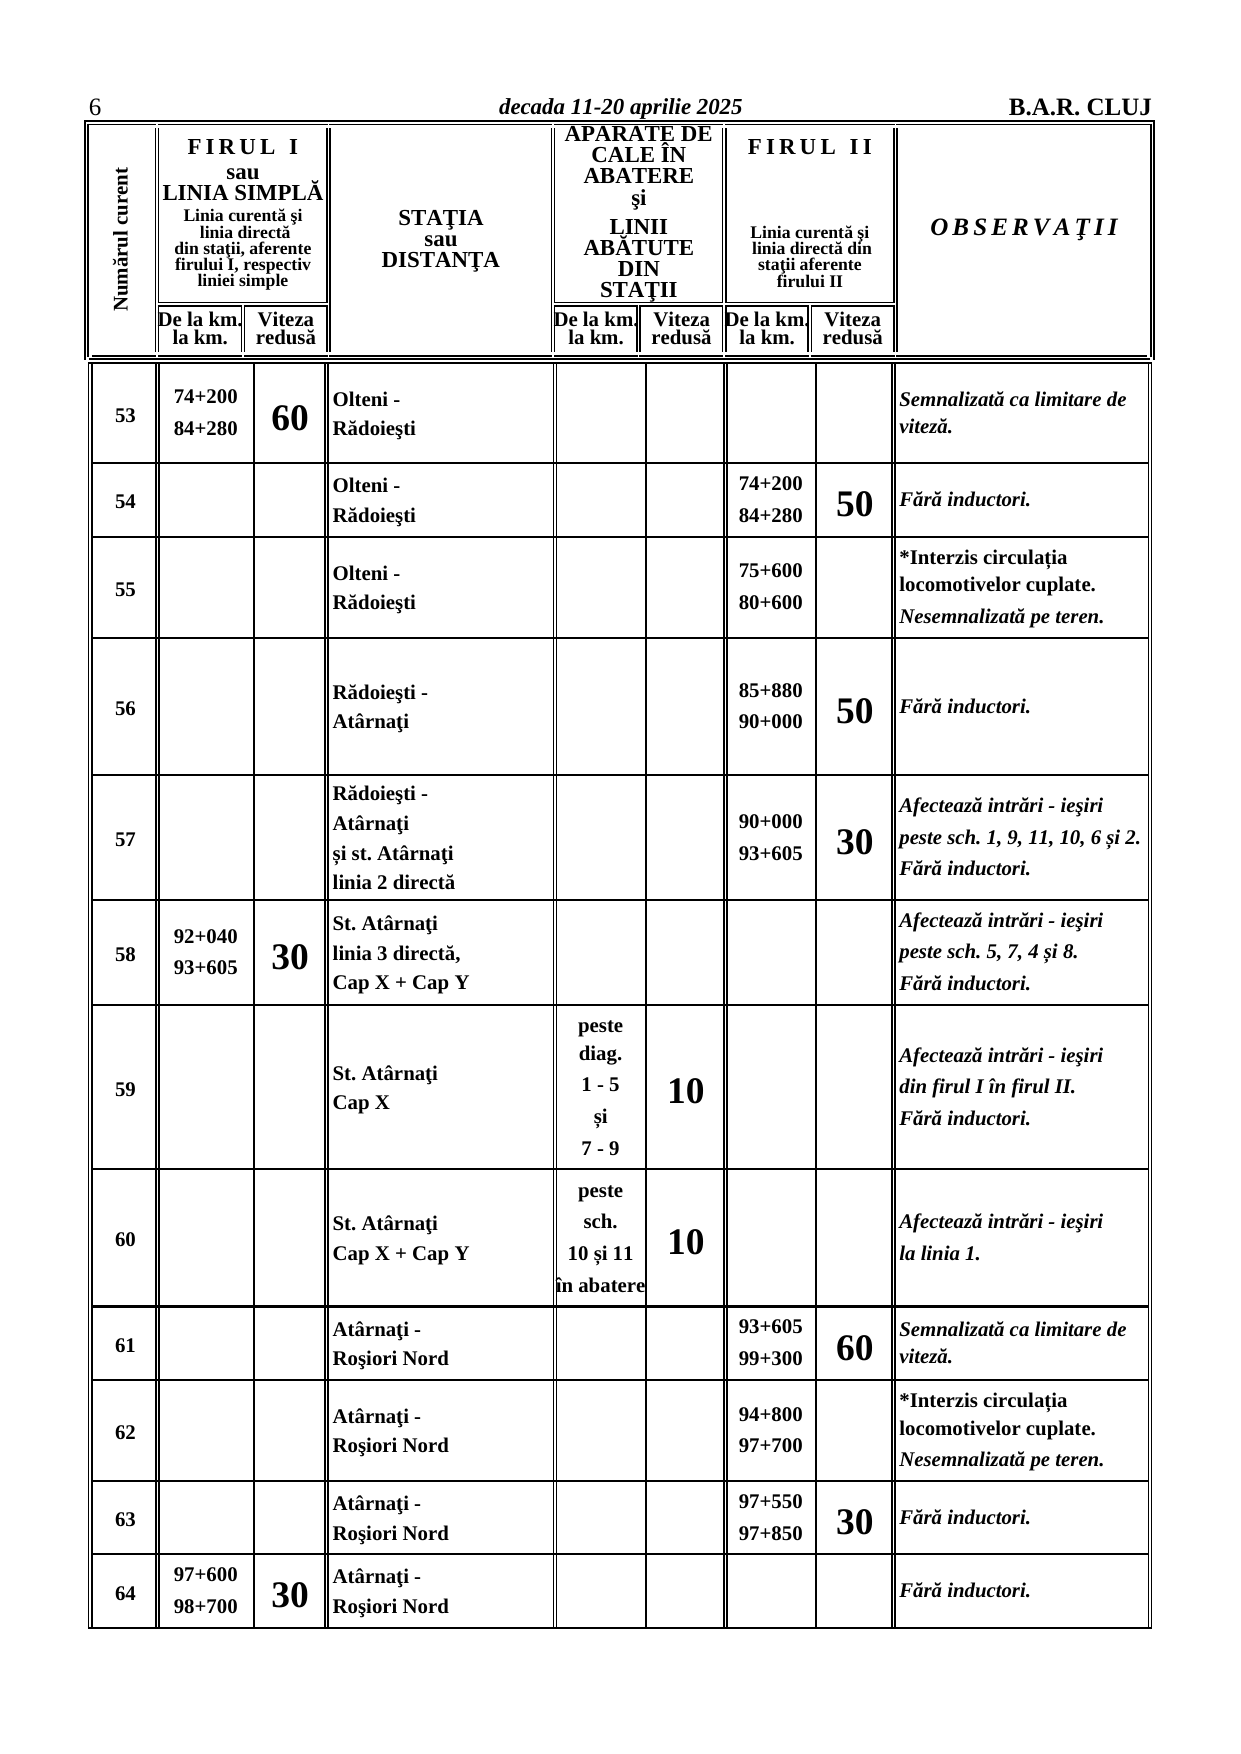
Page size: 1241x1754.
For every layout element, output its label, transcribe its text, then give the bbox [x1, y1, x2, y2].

table_cell Fără inductori. [896, 1482, 1148, 1553]
table_cell [160, 1381, 253, 1480]
table_cell [160, 1482, 253, 1553]
table_cell [817, 1555, 891, 1627]
table_cell [817, 901, 891, 1004]
table_cell [255, 1006, 324, 1168]
table_cell Atârnaţi - Roşiori Nord [329, 1482, 553, 1553]
table_cell St. Atârnaţi Cap X + Cap Y [329, 1170, 553, 1305]
table_cell [160, 776, 253, 898]
table_cell [817, 364, 891, 462]
table_cell 74+200 84+280 [160, 364, 253, 462]
table_cell 30 [255, 901, 324, 1004]
table_cell 30 [255, 1555, 324, 1627]
table_cell [160, 1308, 253, 1379]
table_cell peste sch. 10 și 11 în abatere [557, 1170, 645, 1305]
table_cell St. Atârnaţi linia 3 directă, Cap X + Cap Y [329, 901, 553, 1004]
table_cell *Interzis circulația locomotivelor cuplate. Nesemnalizată pe teren. [896, 1381, 1148, 1480]
table_cell [93, 1170, 155, 1305]
table_cell [647, 776, 723, 898]
table_cell Olteni - Rădoieşti [329, 464, 553, 536]
table_cell Afectează intrări - ieşiri la linia 1. [896, 1170, 1148, 1305]
table_cell Semnalizată ca limitare de viteză. [896, 1308, 1148, 1379]
table_cell [647, 1308, 723, 1379]
table_cell 90+000 93+605 [728, 776, 815, 898]
table_cell Rădoieşti - Atârnaţi și st. Atârnaţi linia 2 directă [329, 776, 553, 898]
table_cell Atârnaţi - Roşiori Nord [329, 1555, 553, 1627]
table_cell [255, 639, 324, 774]
table_cell Semnalizată ca limitare de viteză. [896, 364, 1148, 462]
table_cell [728, 1555, 815, 1627]
table_cell [728, 1006, 815, 1168]
table_cell [557, 776, 645, 898]
table_cell 50 [817, 464, 891, 536]
table_cell [557, 1482, 645, 1553]
table_cell Fără inductori. [896, 1555, 1148, 1627]
table_cell Fără inductori. [896, 464, 1148, 536]
table_cell [93, 1006, 155, 1168]
table_cell [817, 538, 891, 637]
table_cell St. Atârnaţi Cap X [329, 1006, 553, 1168]
table_cell [647, 901, 723, 1004]
table_cell [93, 1555, 155, 1627]
table_cell [728, 364, 815, 462]
table_cell 97+550 97+850 [728, 1482, 815, 1553]
table_cell 97+600 98+700 [160, 1555, 253, 1627]
table_cell [647, 639, 723, 774]
table_cell [93, 538, 155, 637]
table_cell [647, 1482, 723, 1553]
table_cell [557, 1308, 645, 1379]
table_cell 75+600 80+600 [728, 538, 815, 637]
table_cell [93, 1381, 155, 1480]
table_cell [255, 1170, 324, 1305]
table_cell [93, 901, 155, 1004]
table_cell [255, 776, 324, 898]
table_cell [160, 464, 253, 536]
table_cell 92+040 93+605 [160, 901, 253, 1004]
table_cell 60 [255, 364, 324, 462]
table_cell [557, 1555, 645, 1627]
table_cell [93, 1482, 155, 1553]
table_cell 50 [817, 639, 891, 774]
table_cell 85+880 90+000 [728, 639, 815, 774]
table_cell 60 [817, 1308, 891, 1379]
table_cell peste diag. 1 - 5 și 7 - 9 [557, 1006, 645, 1168]
table_cell [728, 901, 815, 1004]
table_cell [557, 364, 645, 462]
table_cell 30 [817, 776, 891, 898]
table_cell [557, 1381, 645, 1480]
table_cell [557, 538, 645, 637]
table_cell [557, 464, 645, 536]
table_cell [160, 538, 253, 637]
table_cell 94+800 97+700 [728, 1381, 815, 1480]
table_cell [93, 776, 155, 898]
table_cell [255, 1308, 324, 1379]
table_cell [255, 464, 324, 536]
table_cell Atârnaţi - Roşiori Nord [329, 1381, 553, 1480]
table_cell [647, 1555, 723, 1627]
table_cell [93, 639, 155, 774]
table_cell [817, 1006, 891, 1168]
table_cell [647, 1381, 723, 1480]
table_cell [93, 464, 155, 536]
table_cell 30 [817, 1482, 891, 1553]
table_cell [255, 538, 324, 637]
table_cell [817, 1170, 891, 1305]
table_cell [557, 901, 645, 1004]
table_cell [647, 364, 723, 462]
table_cell Fără inductori. [896, 639, 1148, 774]
table_cell [255, 1381, 324, 1480]
table_cell Olteni - Rădoieşti [329, 538, 553, 637]
table_cell Afectează intrări - ieşiri din firul I în firul II. Fără inductori. [896, 1006, 1148, 1168]
table_cell [160, 1170, 253, 1305]
table_cell [255, 1482, 324, 1553]
table_cell 10 [647, 1170, 723, 1305]
table_cell Olteni - Rădoieşti [329, 364, 553, 462]
table_cell [160, 1006, 253, 1168]
table_cell 10 [647, 1006, 723, 1168]
table_cell [728, 1170, 815, 1305]
table_cell Atârnaţi - Roşiori Nord [329, 1308, 553, 1379]
table_cell Afectează intrări - ieşiri peste sch. 5, 7, 4 și 8. Fără inductori. [896, 901, 1148, 1004]
table_cell [557, 639, 645, 774]
table_cell *Interzis circulația locomotivelor cuplate. Nesemnalizată pe teren. [896, 538, 1148, 637]
table_cell Rădoieşti - Atârnaţi [329, 639, 553, 774]
table_cell 74+200 84+280 [728, 464, 815, 536]
table_cell [93, 364, 155, 462]
table_cell [647, 464, 723, 536]
table_cell [160, 639, 253, 774]
table_cell Afectează intrări - ieşiri peste sch. 1, 9, 11, 10, 6 și 2. Fără inductori. [896, 776, 1148, 898]
table_cell [93, 1308, 155, 1379]
table_cell [647, 538, 723, 637]
table_cell 93+605 99+300 [728, 1308, 815, 1379]
table_cell [817, 1381, 891, 1480]
